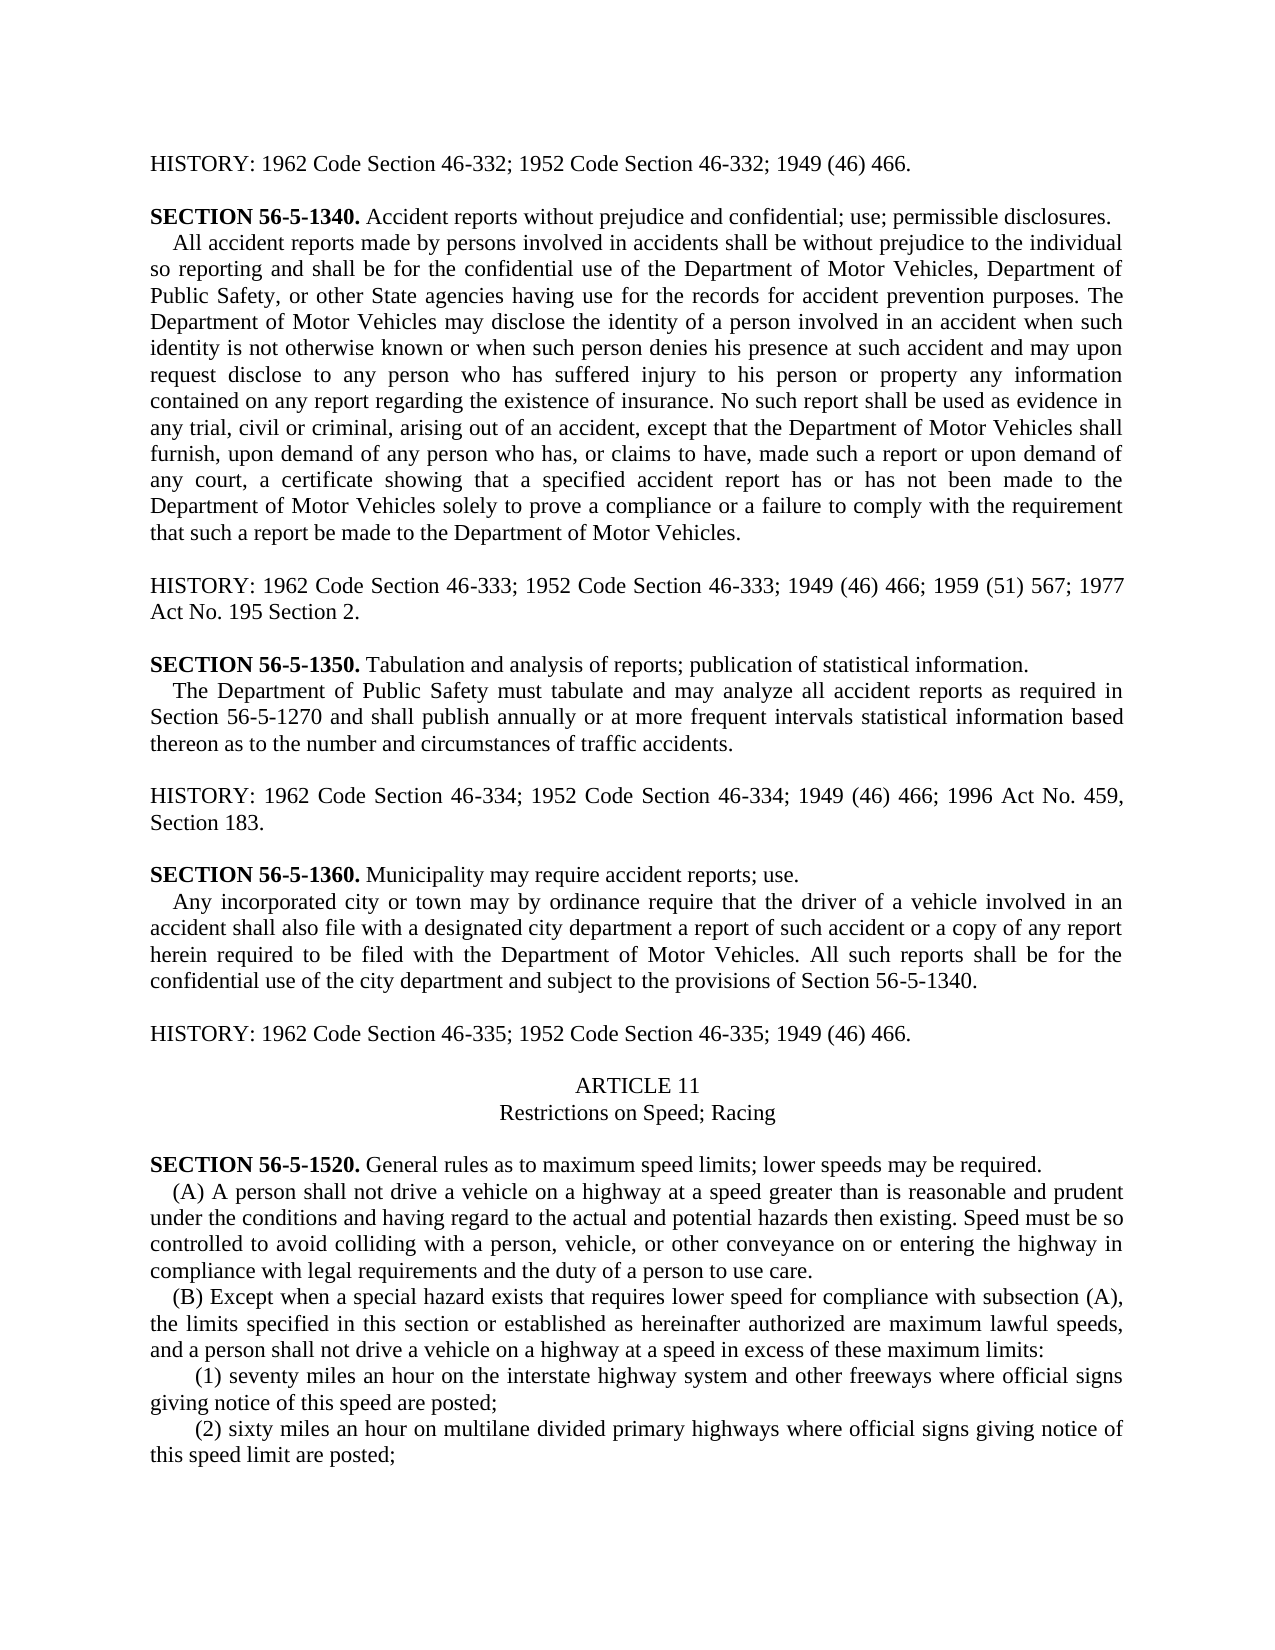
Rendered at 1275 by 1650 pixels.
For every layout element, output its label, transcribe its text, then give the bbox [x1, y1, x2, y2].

text HISTORY: 1962 Code Section 46-333; 1952 Code Section 46-333; 1949 (46) 466; 1959 (51) 567; 1977 Act No. 195 Section 2. [150, 572, 1125, 624]
text All accident reports made by persons involved in accidents shall be without prejudice to the individual so reporting and shall be for the confidential use of the Department of Motor Vehicles, Department of Public Safety, or other State agencies having use for the records for accident prevention purposes. The Department of Motor Vehicles may disclose the identity of a person involved in an accident when such identity is not otherwise known or when such person denies his presence at such accident and may upon request disclose to any person who has suffered injury to his person or property any information contained on any report regarding the existence of insurance. No such report shall be used as evidence in any trial, civil or criminal, arising out of an accident, except that the Department of Motor Vehicles shall furnish, upon demand of any person who has, or claims to have, made such a report or upon demand of any court, a certificate showing that a specified accident report has or has not been made to the Department of Motor Vehicles solely to prove a compliance or a failure to comply with the requirement that such a report be made to the Department of Motor Vehicles. [150, 229, 1125, 545]
text HISTORY: 1962 Code Section 46-335; 1952 Code Section 46-335; 1949 (46) 466. [150, 1020, 1125, 1046]
text SECTION 56-5-1360. Municipality may require accident reports; use. [150, 862, 1125, 888]
text Restrictions on Speed; Racing [150, 1099, 1125, 1125]
text (1) seventy miles an hour on the interstate highway system and other freeways where official signs giving notice of this speed are posted; [150, 1362, 1125, 1415]
text The Department of Public Safety must tabulate and may analyze all accident reports as required in Section 56-5-1270 and shall publish annually or at more frequent intervals statistical information based thereon as to the number and circumstances of traffic accidents. [150, 677, 1125, 756]
text SECTION 56-5-1340. Accident reports without prejudice and confidential; use; permissible disclosures. [150, 203, 1125, 229]
text HISTORY: 1962 Code Section 46-332; 1952 Code Section 46-332; 1949 (46) 466. [150, 150, 1125, 176]
text (B) Except when a special hazard exists that requires lower speed for compliance with subsection (A), the limits specified in this section or established as hereinafter authorized are maximum lawful speeds, and a person shall not drive a vehicle on a highway at a speed in excess of these maximum limits: [150, 1283, 1125, 1362]
text (A) A person shall not drive a vehicle on a highway at a speed greater than is reasonable and prudent under the conditions and having regard to the actual and potential hazards then existing. Speed must be so controlled to avoid colliding with a person, vehicle, or other conveyance on or entering the highway in compliance with legal requirements and the duty of a person to use care. [150, 1178, 1125, 1283]
text SECTION 56-5-1350. Tabulation and analysis of reports; publication of statistical information. [150, 651, 1125, 677]
text Any incorporated city or town may by ordinance require that the driver of a vehicle involved in an accident shall also file with a designated city department a report of such accident or a copy of any report herein required to be filed with the Department of Motor Vehicles. All such reports shall be for the confidential use of the city department and subject to the provisions of Section 56-5-1340. [150, 888, 1125, 993]
text ARTICLE 11 [150, 1072, 1125, 1099]
text (2) sixty miles an hour on multilane divided primary highways where official signs giving notice of this speed limit are posted; [150, 1415, 1125, 1468]
text HISTORY: 1962 Code Section 46-334; 1952 Code Section 46-334; 1949 (46) 466; 1996 Act No. 459, Section 183. [150, 782, 1125, 835]
text SECTION 56-5-1520. General rules as to maximum speed limits; lower speeds may be required. [150, 1151, 1125, 1178]
